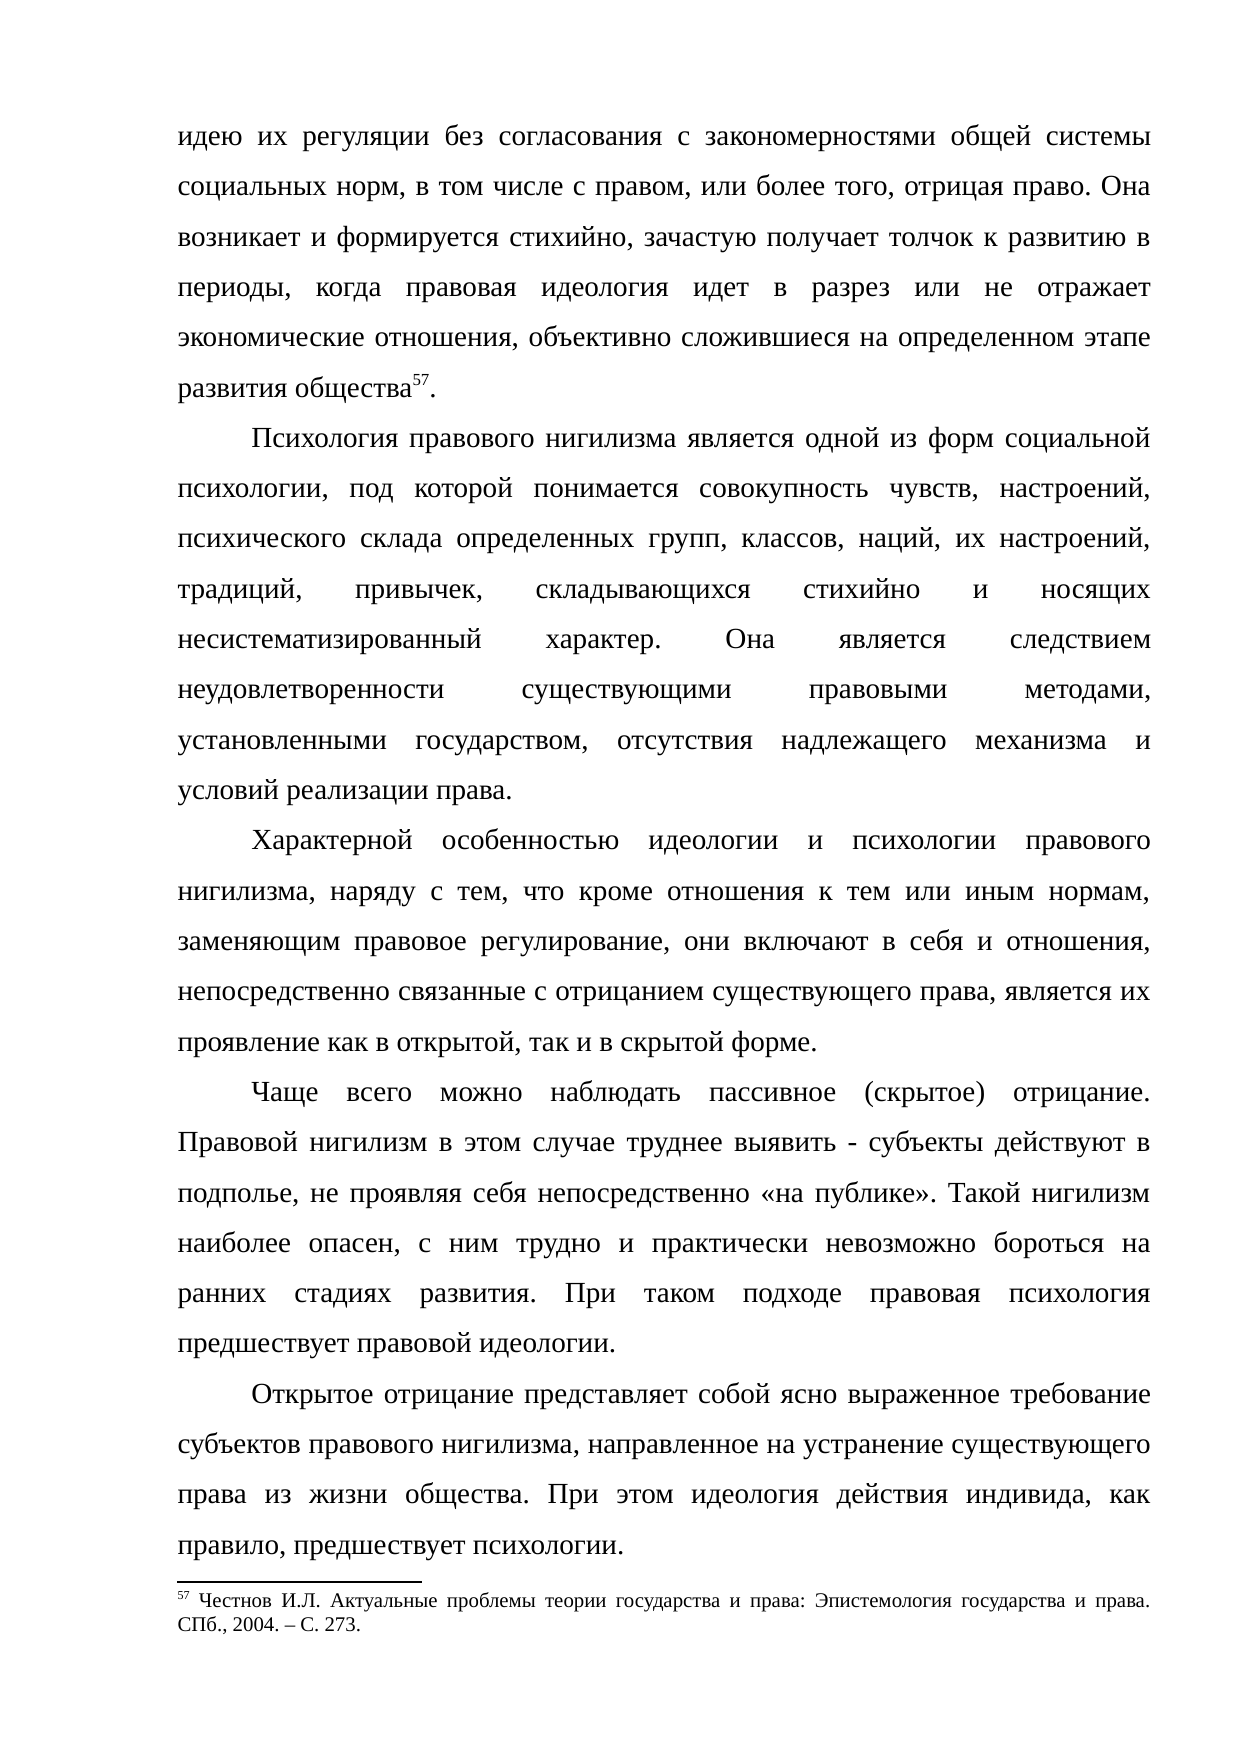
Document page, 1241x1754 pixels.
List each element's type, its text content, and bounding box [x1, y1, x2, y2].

text Чаще всего можно наблюдать пассивное (скрытое) отрицание. Правовой нигилизм в этом случае труднее выявить - субъекты действуют в подполье, не проявляя себя непосредственно «на публике». Такой нигилизм наиболее опасен, с ним трудно и практически невозможно бороться на ранних стадиях развития. При таком подходе правовая психология предшествует правовой идеологии. [177, 1074, 1152, 1359]
text Характерной особенностью идеологии и психологии правового нигилизма, наряду с тем, что кроме отношения к тем или иным нормам, заменяющим правовое регулирование, они включают в себя и отношения, непосредственно связанные с отрицанием существующего права, является их проявление как в открытой, так и в скрытой форме. [177, 822, 1152, 1057]
text Психология правового нигилизма является одной из форм социальной психологии, под которой понимается совокупность чувств, настроений, психического склада определенных групп, классов, наций, их настроений, традиций, привычек, складывающихся стихийно и носящих несистематизированный характер. Она является следствием неудовлетворенности существующими правовыми методами, установленными государством, отсутствия надлежащего механизма и условий реализации права. [177, 420, 1152, 806]
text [177, 118, 1152, 403]
text Открытое отрицание представляет собой ясно выраженное требование субъектов правового нигилизма, направленное на устранение существующего права из жизни общества. При этом идеология действия индивида, как правило, предшествует психологии. [177, 1376, 1152, 1560]
